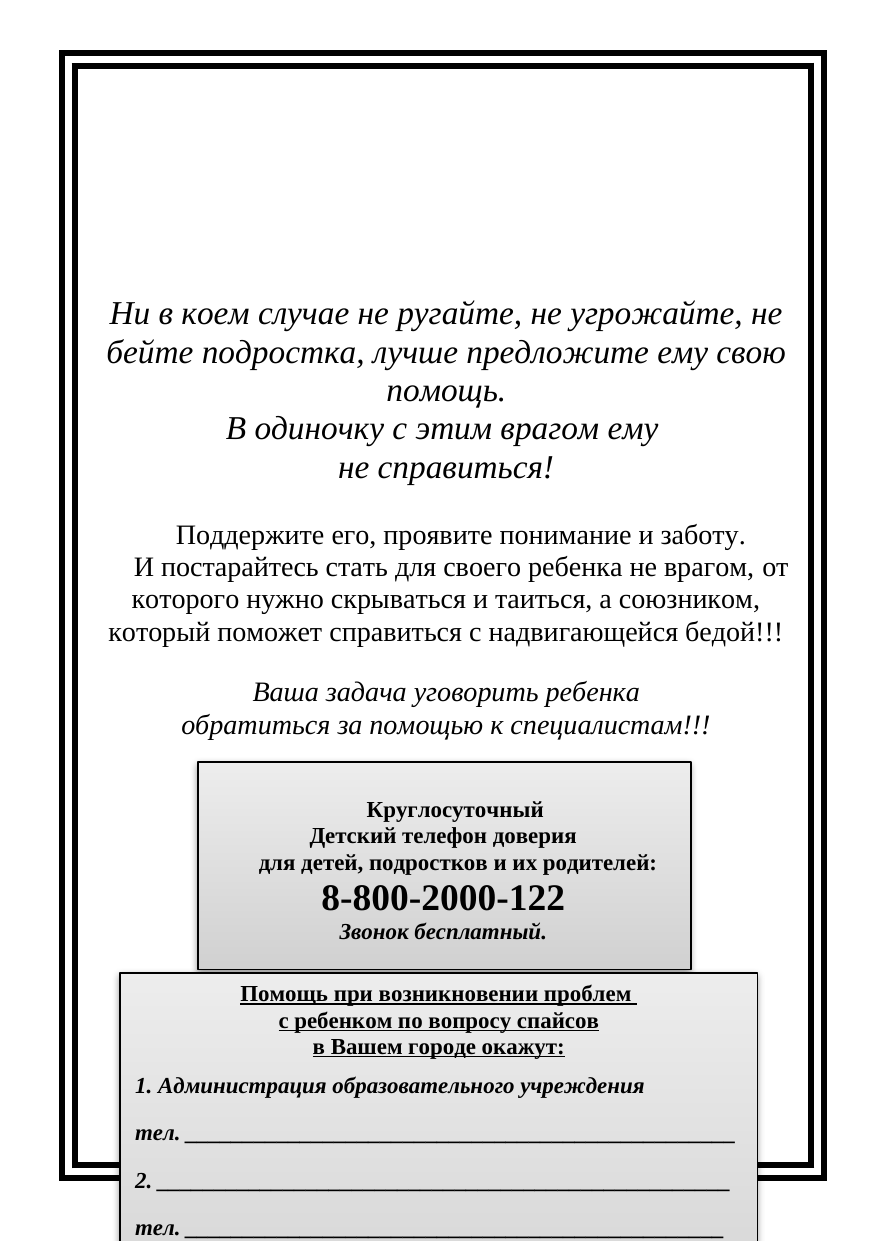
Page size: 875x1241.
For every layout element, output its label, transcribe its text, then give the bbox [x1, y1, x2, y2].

text Ваша задача уговорить ребенка [83, 675, 808, 708]
text В одиночку с этим врагом ему не справиться! [83, 409, 808, 485]
text Ни в коем случае не ругайте, не угрожайте, не бейте подростка, лучше предложите ему свою помощь. [83, 294, 808, 409]
text Поддержите его, проявите понимание и заботу. [83, 518, 808, 550]
text обратиться за помощью к специалистам!!! [83, 708, 808, 740]
text И постарайтесь стать для своего ребенка не врагом, от которого нужно скрываться и таиться, а союзником, который поможет справиться с надвигающейся бедой!!! [83, 550, 808, 647]
